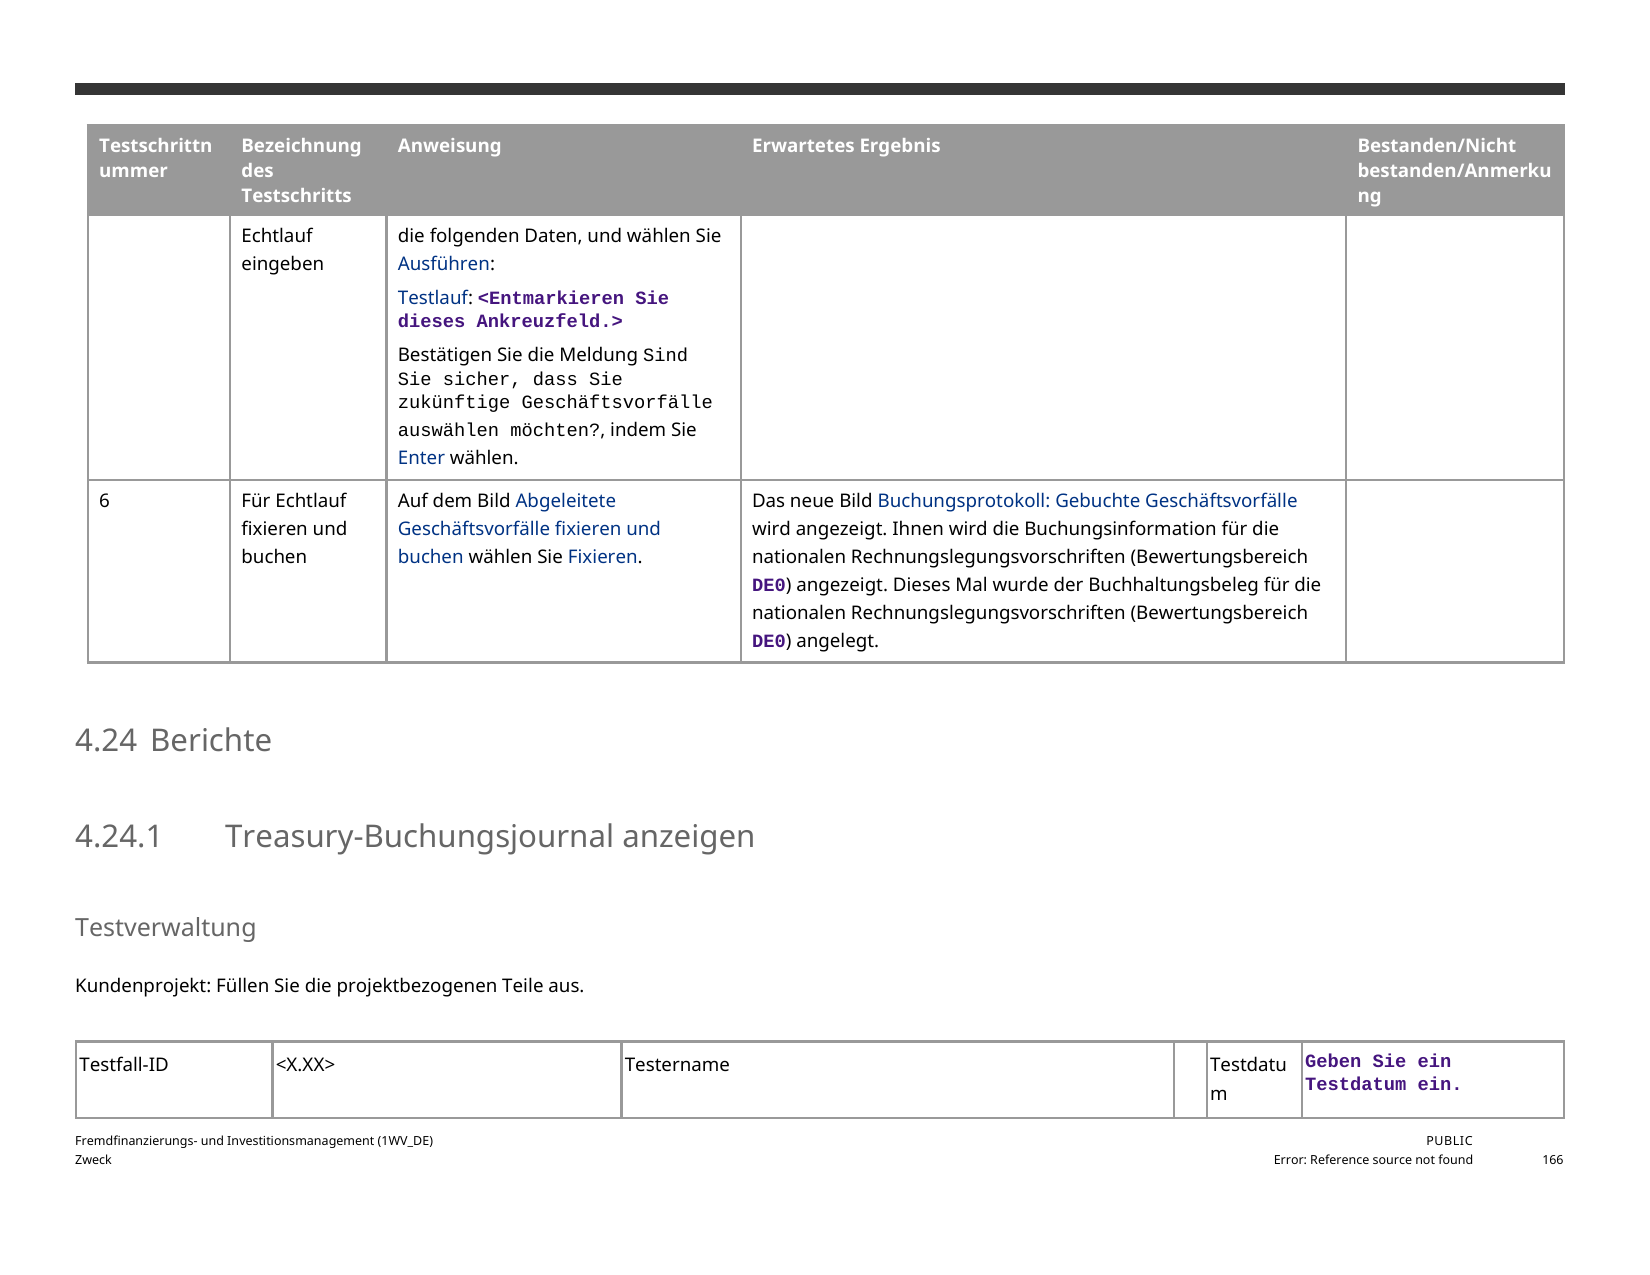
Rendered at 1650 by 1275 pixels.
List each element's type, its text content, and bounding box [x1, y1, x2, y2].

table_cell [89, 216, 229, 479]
text Kundenprojekt: Füllen Sie die projektbezogenen Teile aus. [75, 972, 1565, 997]
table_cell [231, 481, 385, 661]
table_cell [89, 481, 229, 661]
subtitle Berichte [75, 722, 1565, 759]
title Testverwaltung [75, 913, 1565, 943]
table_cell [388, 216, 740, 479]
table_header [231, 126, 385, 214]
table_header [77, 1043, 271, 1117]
subtitle Treasury-Buchungsjournal anzeigen [75, 818, 1565, 855]
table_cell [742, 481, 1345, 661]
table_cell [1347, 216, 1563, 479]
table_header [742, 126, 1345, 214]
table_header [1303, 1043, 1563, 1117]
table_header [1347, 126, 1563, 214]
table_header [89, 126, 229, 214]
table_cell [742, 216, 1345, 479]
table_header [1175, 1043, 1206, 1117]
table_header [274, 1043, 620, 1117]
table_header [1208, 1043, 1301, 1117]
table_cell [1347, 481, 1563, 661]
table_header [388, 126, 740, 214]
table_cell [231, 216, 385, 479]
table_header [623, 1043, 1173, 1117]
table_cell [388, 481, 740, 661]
